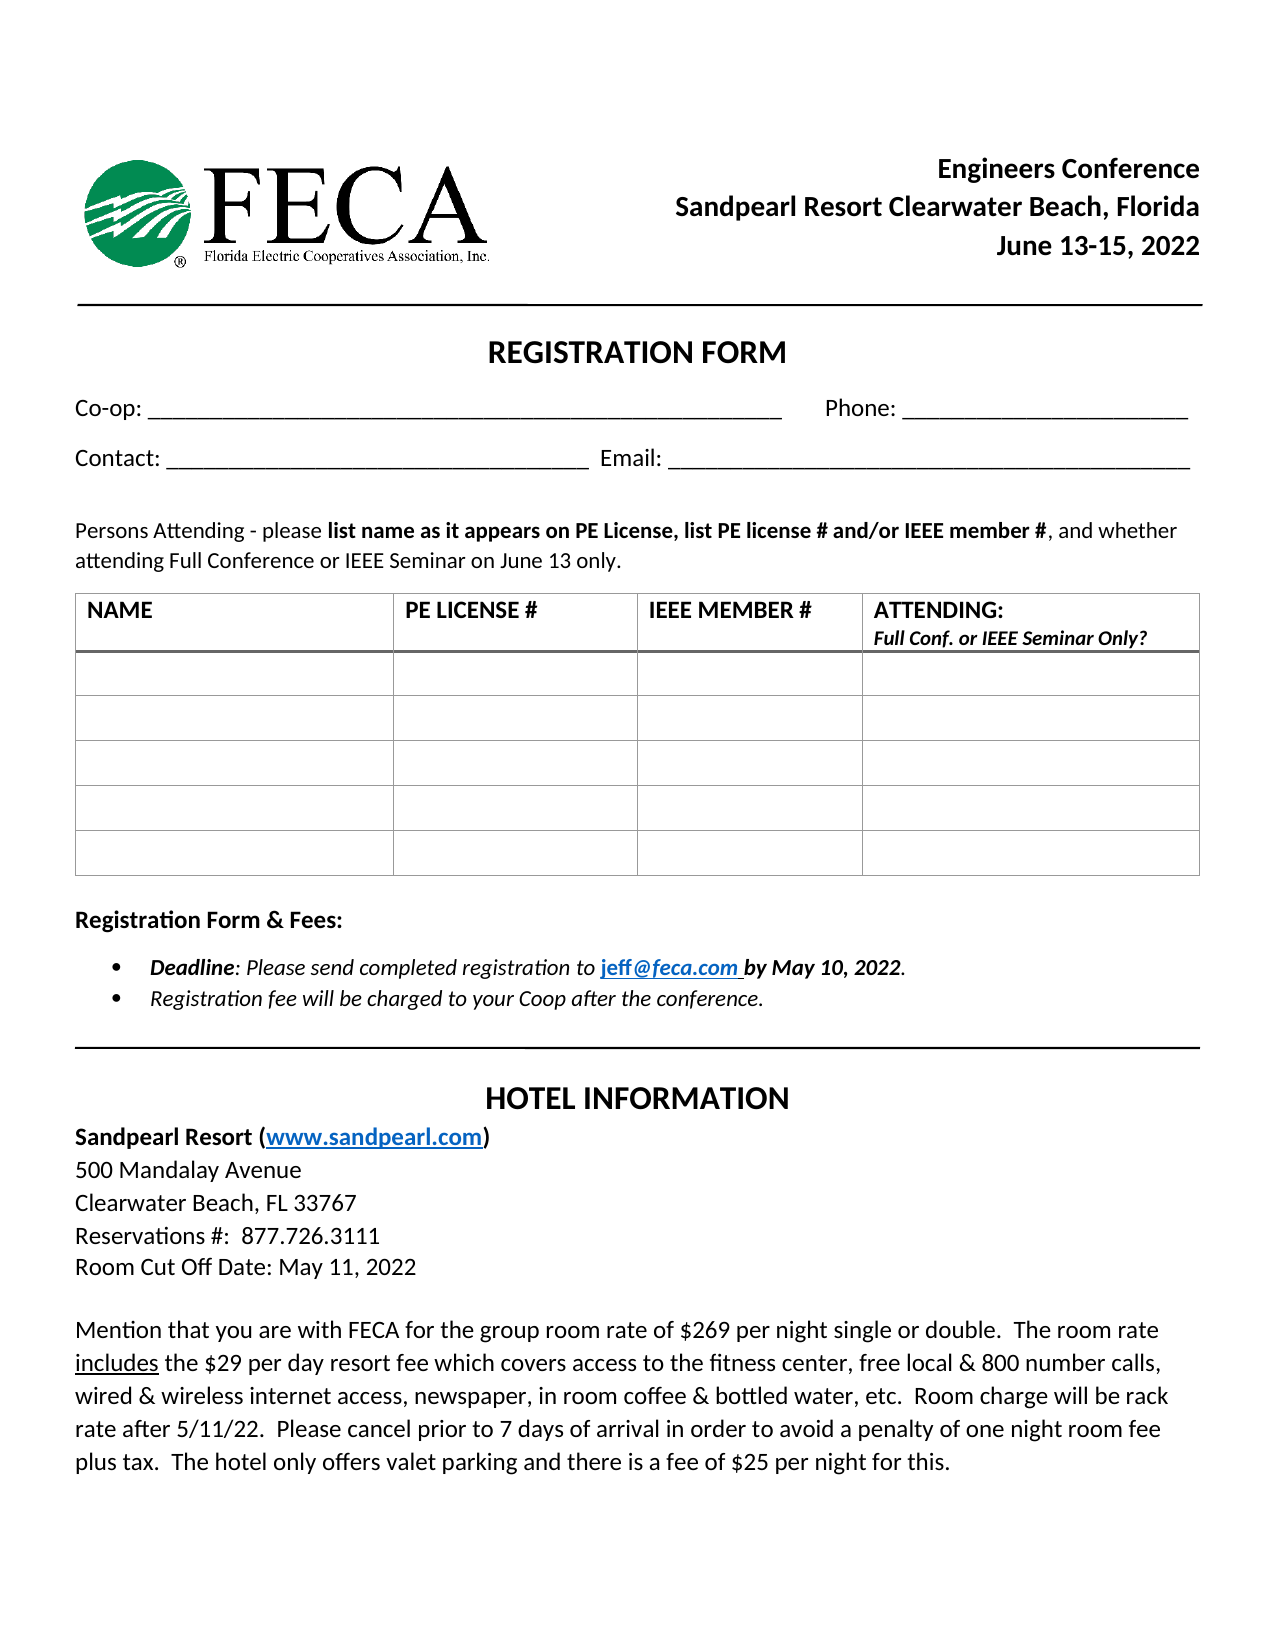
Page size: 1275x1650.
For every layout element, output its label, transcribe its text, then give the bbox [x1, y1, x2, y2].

text Clearwater Beach, FL 33767 [75, 1187, 1200, 1218]
table_cell [638, 696, 862, 740]
table_cell [863, 786, 1199, 830]
table_cell [394, 741, 637, 785]
picture [77, 156, 480, 272]
table_cell [863, 831, 1199, 875]
table_cell [863, 741, 1199, 785]
table_cell [638, 653, 862, 695]
text 500 Mandalay Avenue [75, 1154, 1200, 1185]
table_header PE LICENSE # [394, 594, 637, 650]
table_cell [863, 653, 1199, 695]
text Reservations #: 877.726.3111 [75, 1220, 1200, 1251]
list Registration fee will be charged to your Coop after the conference. [112, 984, 1200, 1012]
table_cell [638, 786, 862, 830]
table_header NAME [76, 594, 393, 650]
table_cell [863, 696, 1199, 740]
table_cell [638, 831, 862, 875]
text Registration Form & Fees: [75, 904, 1200, 934]
text Contact: __________________________________ Email: __________________________________________ [75, 442, 1200, 472]
text REGISTRATION FORM [75, 332, 1200, 372]
table_header ATTENDING: Full Conf. or IEEE Seminar Only? [863, 594, 1199, 650]
text Sandpearl Resort (www.sandpearl.com) [75, 1121, 1200, 1152]
table_cell [76, 741, 393, 785]
table_cell [394, 653, 637, 695]
table_cell [638, 741, 862, 785]
text Co-op: ___________________________________________________ Phone: _______________________ [75, 392, 1200, 423]
table_cell [76, 653, 393, 695]
text HOTEL INFORMATION [75, 1077, 1200, 1118]
text Mention that you are with FECA for the group room rate of $269 per night single or double. The room rate includes the $29 per day resort fee which covers access to the fitness center, free local & 800 number calls, wired & wireless internet access, newspaper, in room coffee & bottled water, etc. Room charge will be rack rate after 5/11/22. Please cancel prior to 7 days of arrival in order to avoid a penalty of one night room fee plus tax. The hotel only offers valet parking and there is a fee of $25 per night for this. [75, 1314, 1200, 1476]
table_cell [394, 786, 637, 830]
table_cell [76, 831, 393, 875]
text Persons Attending - please list name as it appears on PE License, list PE license # and/or IEEE member #, and whether attending Full Conference or IEEE Seminar on June 13 only. [75, 516, 1200, 574]
table_cell [394, 831, 637, 875]
table_cell [76, 786, 393, 830]
text Room Cut Off Date: May 11, 2022 [75, 1251, 1200, 1281]
table_cell [76, 696, 393, 740]
table_header IEEE MEMBER # [638, 594, 862, 650]
list Deadline: Please send completed registration to jeff@feca.com by May 10, 2022. [112, 953, 1200, 981]
table_cell [394, 696, 637, 740]
